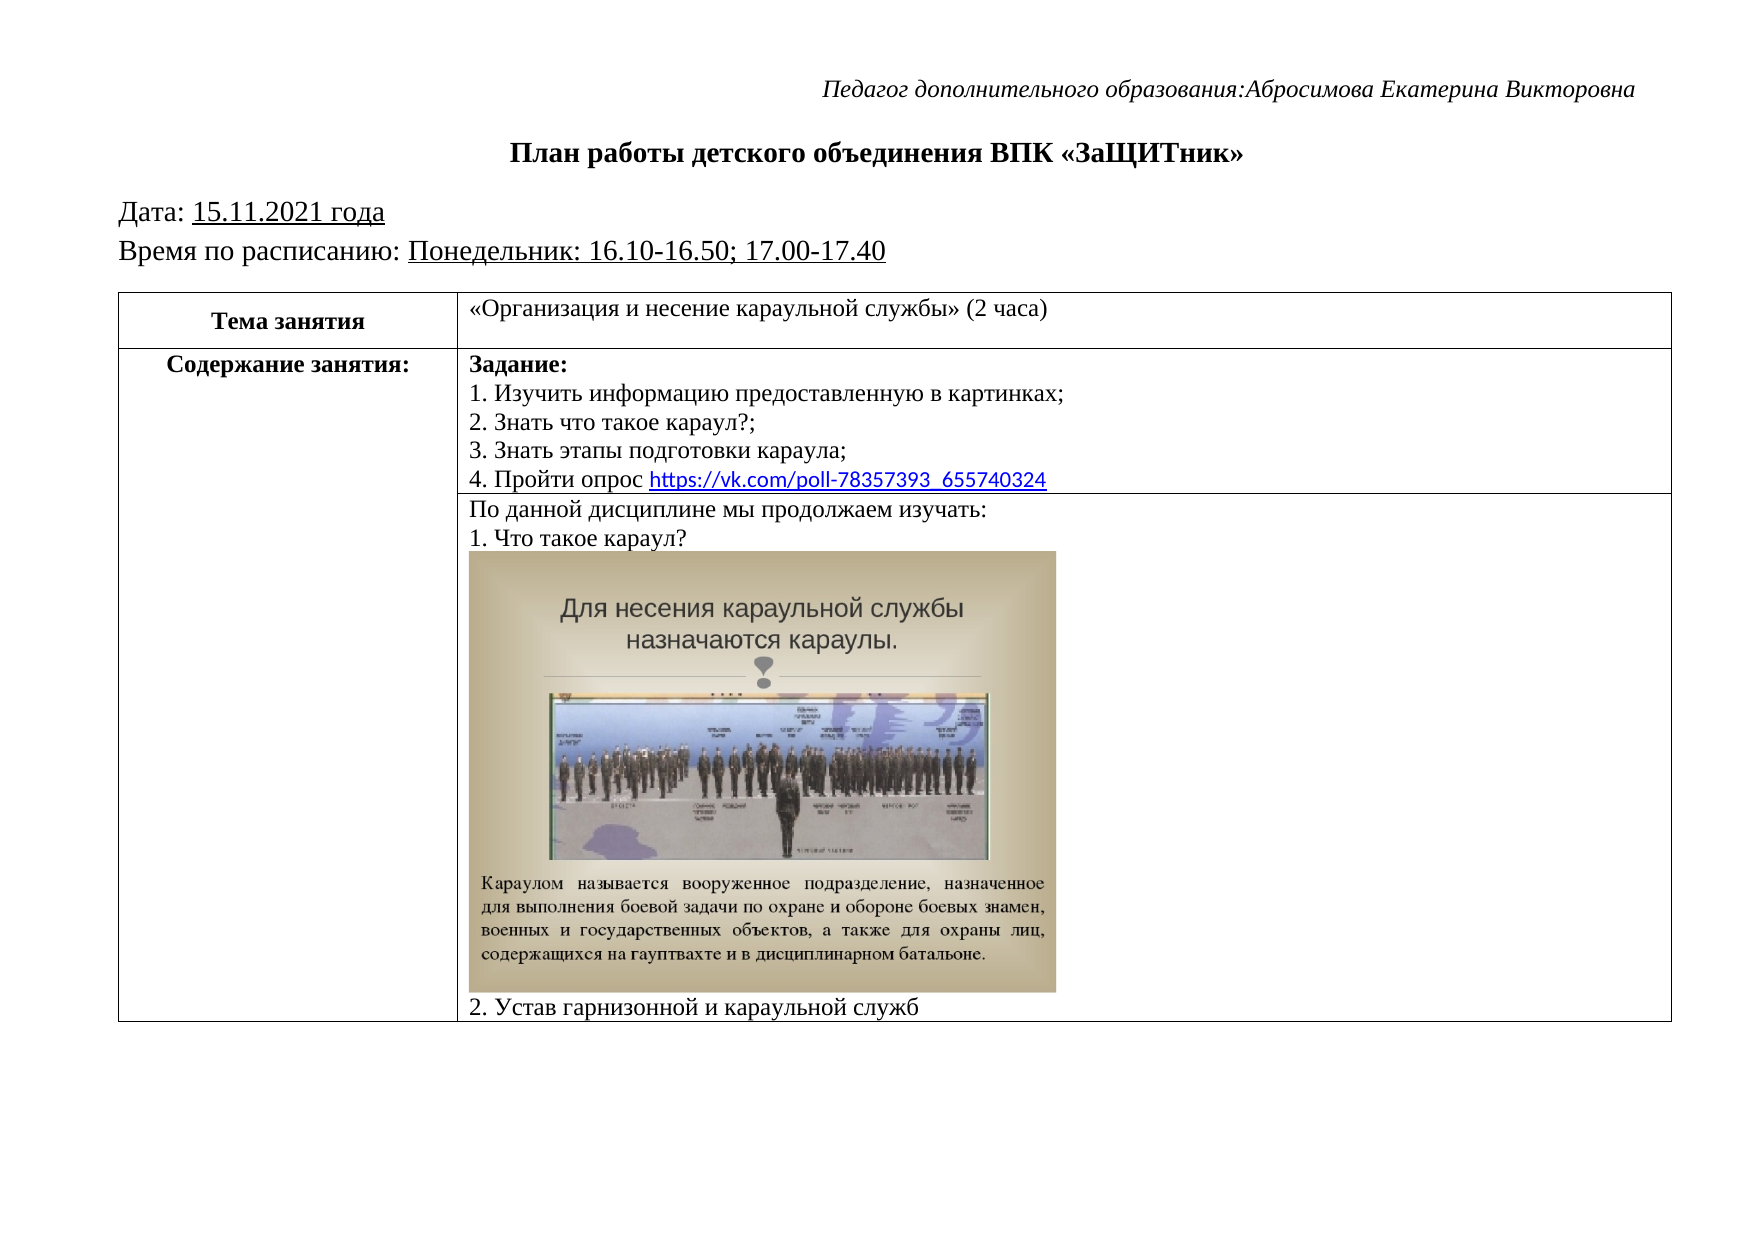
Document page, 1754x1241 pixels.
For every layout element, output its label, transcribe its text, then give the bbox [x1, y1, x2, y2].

table_cell Задание: 1. Изучить информацию предоставленную в картинках; 2. Знать что такое караул?; 3. Знать этапы подготовки караула; 4. Пройти опрос https://vk.com/poll-78357393_655740324 [458, 349, 1671, 493]
text Время по расписанию: Понедельник: 16.10-16.50; 17.00-17.40 [118, 233, 1636, 266]
text План работы детского объединения ВПК «ЗаЩИТник» [118, 135, 1636, 168]
text Дата: 15.11.2021 года [118, 194, 1636, 228]
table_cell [458, 494, 1671, 1021]
picture [468, 551, 1057, 993]
table_header «Организация и несение караульной службы» (2 часа) [458, 293, 1671, 348]
table_cell Содержание занятия: [119, 349, 457, 1021]
table_header Тема занятия [119, 293, 457, 348]
